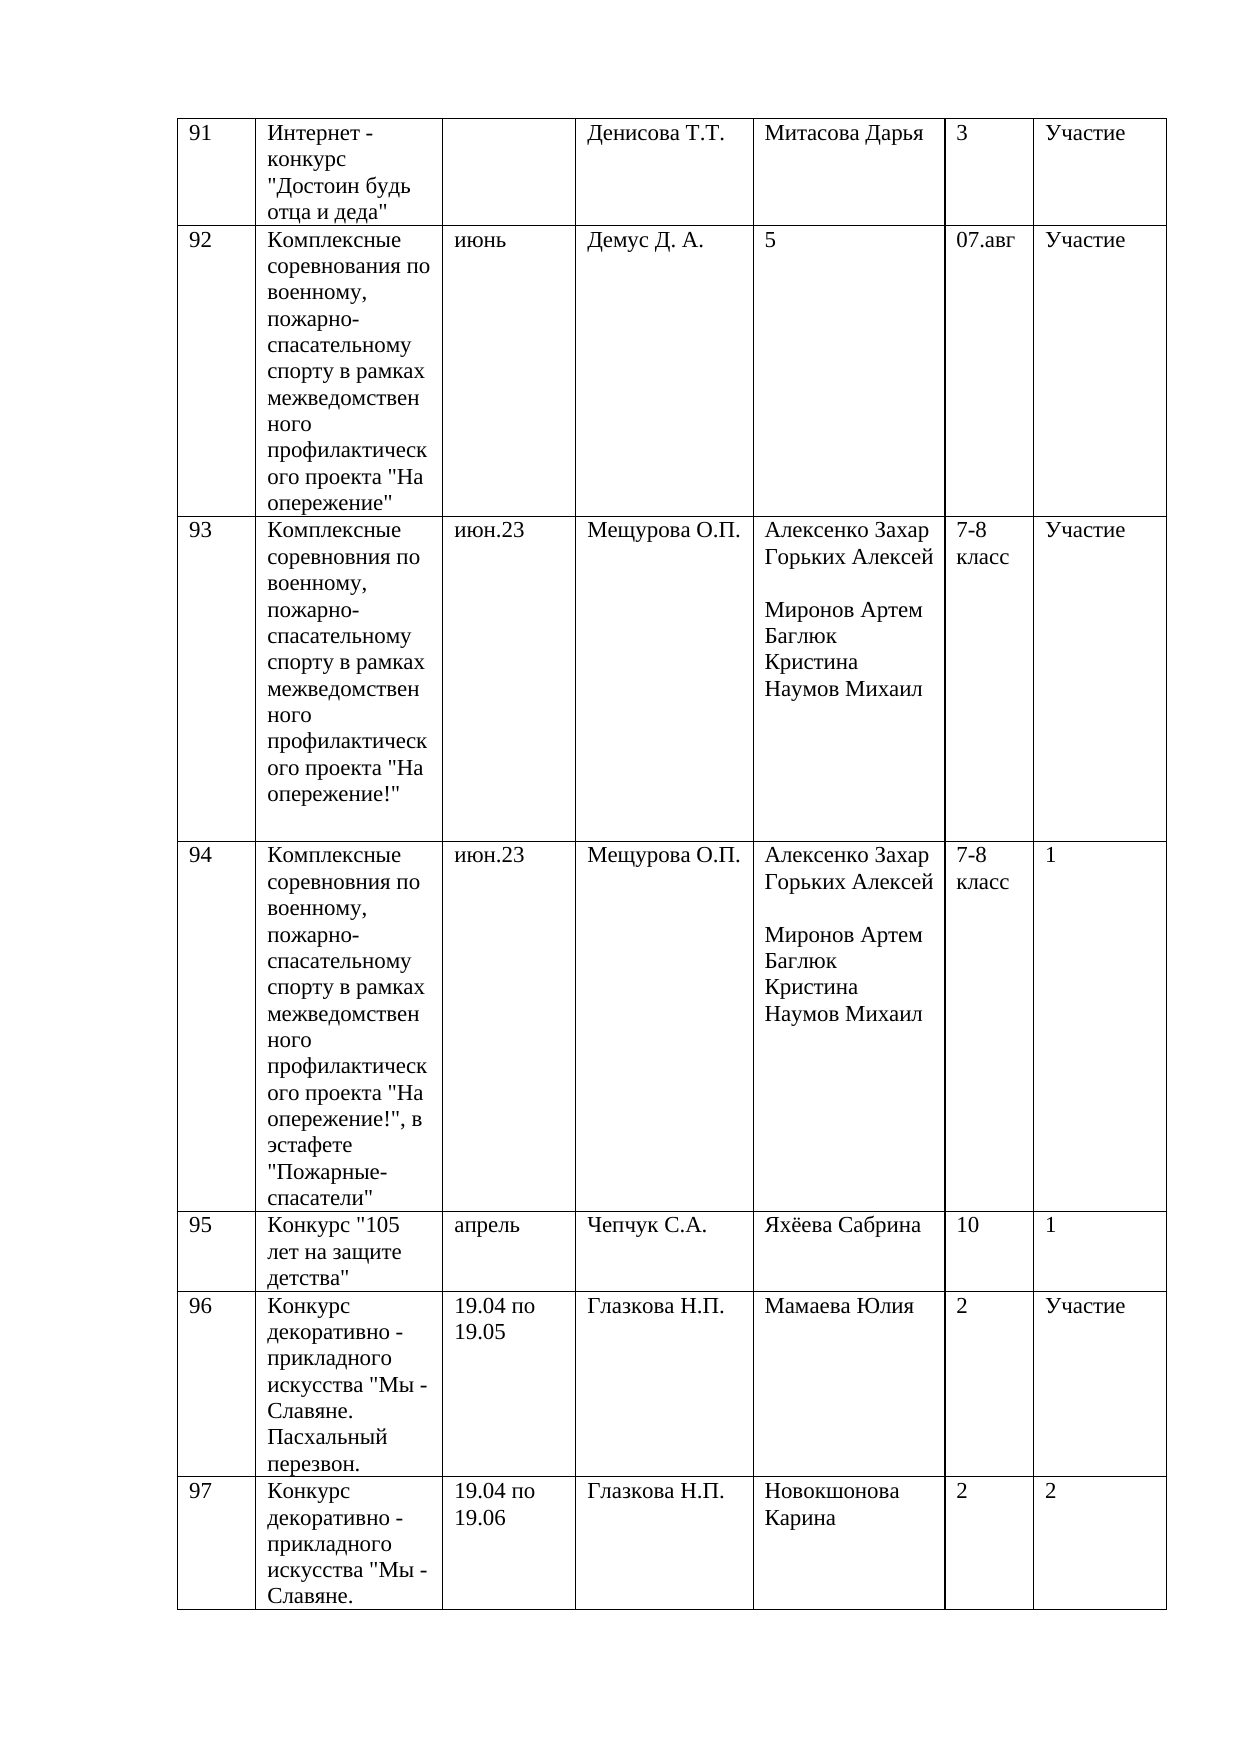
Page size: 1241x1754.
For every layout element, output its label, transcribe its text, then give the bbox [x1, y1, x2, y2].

table_cell Демус Д. А. [576, 226, 753, 516]
table_cell Алексенко Захар Горьких Алексей Миронов Артем Баглюк Кристина Наумов Михаил [754, 842, 944, 1211]
table_cell июн.23 [443, 517, 575, 841]
table_cell Интернет - конкурс "Достоин будь отца и деда" [256, 119, 442, 224]
table_cell Мещурова О.П. [576, 842, 753, 1211]
table_cell Мещурова О.П. [576, 517, 753, 841]
table_cell Участие [1034, 1292, 1166, 1476]
table_cell 94 [178, 842, 255, 1211]
table_cell 1 [1034, 842, 1166, 1211]
table_cell Мамаева Юлия [754, 1292, 944, 1476]
table_cell 10 [946, 1212, 1033, 1291]
table_cell [443, 119, 575, 224]
table_cell июн.23 [443, 842, 575, 1211]
table_cell Участие [1034, 119, 1166, 224]
table_cell 2 [946, 1477, 1033, 1609]
table_cell Яхёева Сабрина [754, 1212, 944, 1291]
table_cell Глазкова Н.П. [576, 1477, 753, 1609]
table_cell Конкурс "105 лет на защите детства" [256, 1212, 442, 1291]
table_cell 2 [946, 1292, 1033, 1476]
table_cell Участие [1034, 517, 1166, 841]
table_cell 93 [178, 517, 255, 841]
table_cell Участие [1034, 226, 1166, 516]
table_cell Денисова Т.Т. [576, 119, 753, 224]
table_cell 7-8 класс [946, 842, 1033, 1211]
table_cell Комплексные соревновния по военному, пожарно-спасательному спорту в рамках межведомственного профилактического проекта "На опережение!" [256, 517, 442, 841]
table_cell 2 [1034, 1477, 1166, 1609]
table_cell 19.04 по 19.06 [443, 1477, 575, 1609]
table_cell 19.04 по 19.05 [443, 1292, 575, 1476]
table_cell Алексенко Захар Горьких Алексей Миронов Артем Баглюк Кристина Наумов Михаил [754, 517, 944, 841]
table_cell 07.авг [946, 226, 1033, 516]
table_cell 1 [1034, 1212, 1166, 1291]
table_cell 97 [178, 1477, 255, 1609]
table_cell Глазкова Н.П. [576, 1292, 753, 1476]
table_cell 7-8 класс [946, 517, 1033, 841]
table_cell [256, 1292, 442, 1476]
table_cell Чепчук С.А. [576, 1212, 753, 1291]
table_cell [256, 1477, 442, 1609]
table_cell Митасова Дарья [754, 119, 944, 224]
table_cell 91 [178, 119, 255, 224]
table_cell 92 [178, 226, 255, 516]
table_cell июнь [443, 226, 575, 516]
table_cell Новокшонова Карина [754, 1477, 944, 1609]
table_cell 3 [946, 119, 1033, 224]
table_cell апрель [443, 1212, 575, 1291]
table_cell Комплексные соревновния по военному, пожарно-спасательному спорту в рамках межведомственного профилактического проекта "На опережение!", в эстафете "Пожарные-спасатели" [256, 842, 442, 1211]
table_cell Комплексные соревнования по военному, пожарно-спасательному спорту в рамках межведомственного профилактического проекта "На опережение" [256, 226, 442, 516]
table_cell 5 [754, 226, 944, 516]
table_cell 95 [178, 1212, 255, 1291]
table_cell 96 [178, 1292, 255, 1476]
